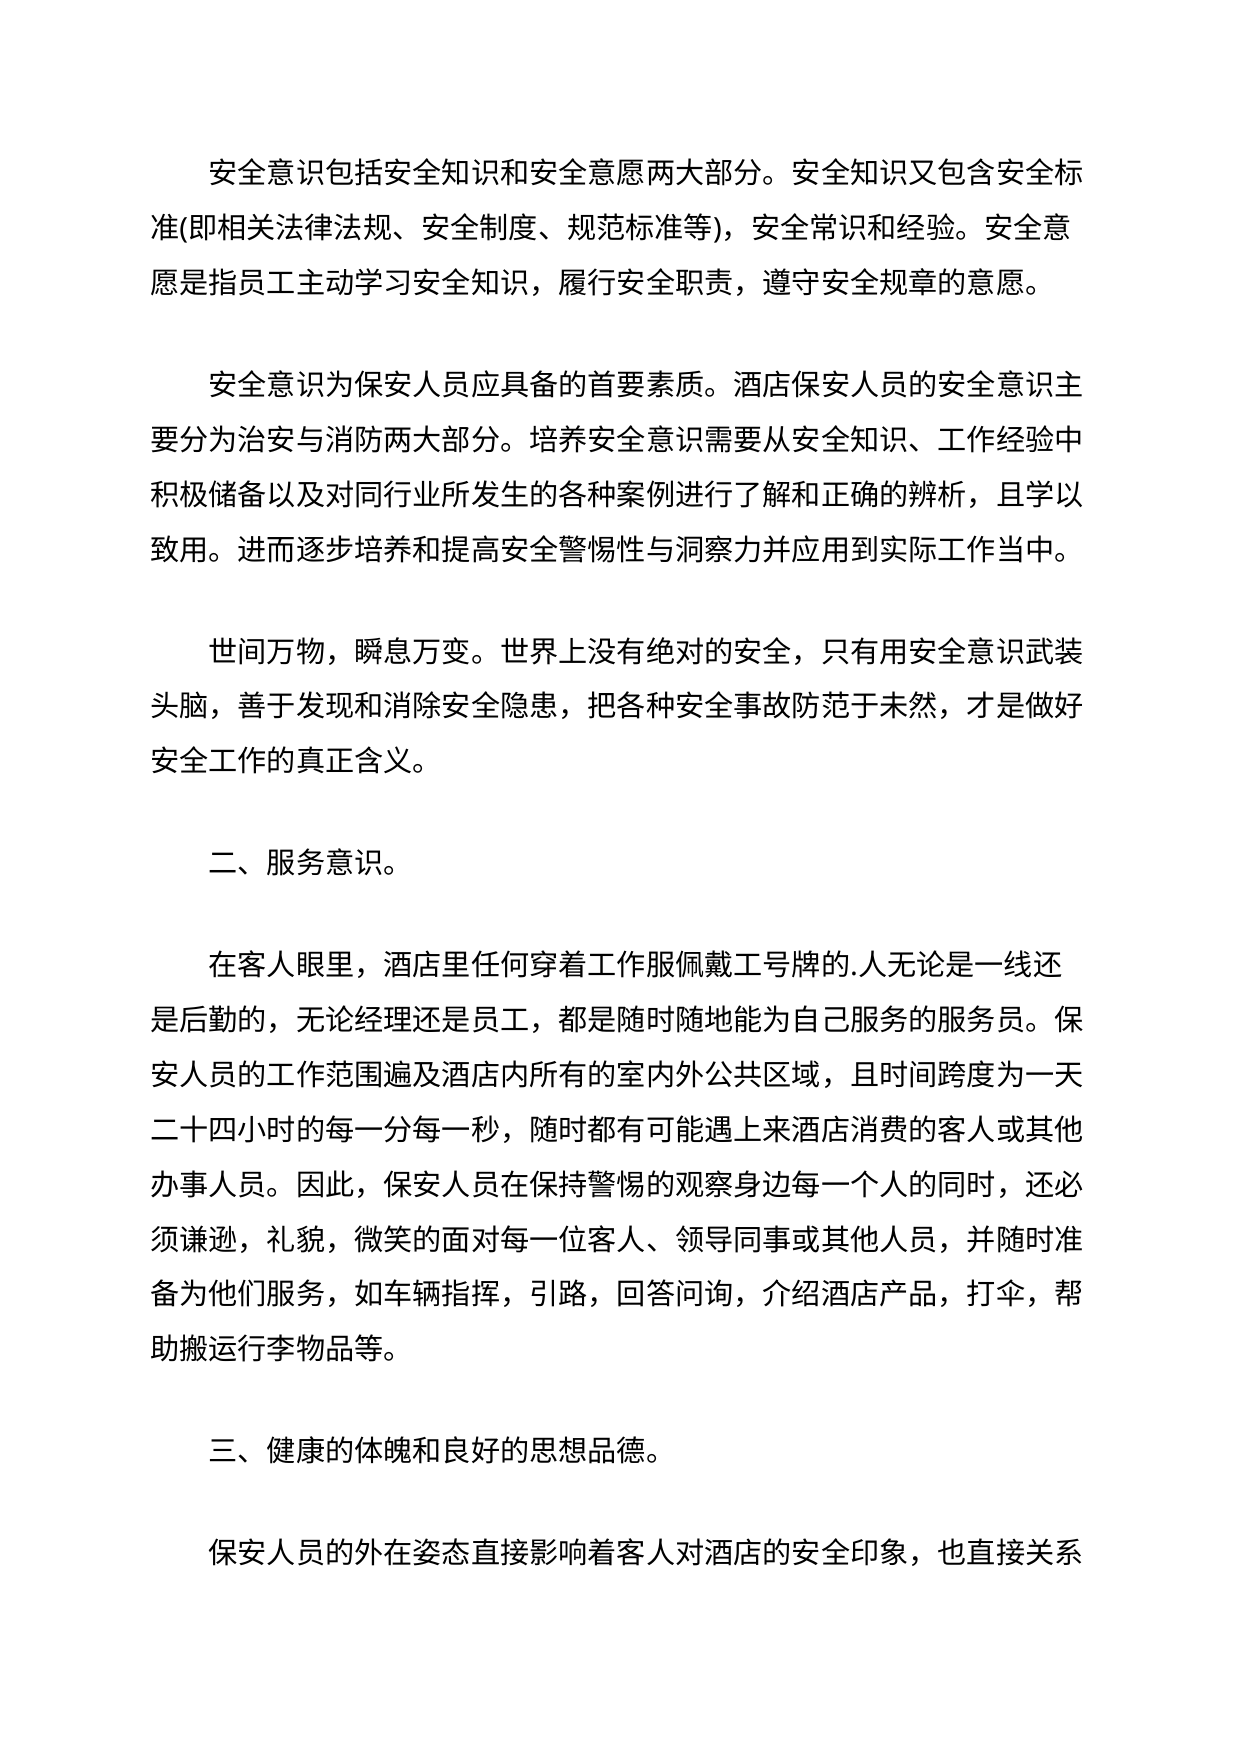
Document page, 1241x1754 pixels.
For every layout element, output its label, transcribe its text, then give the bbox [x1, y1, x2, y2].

text 在客人眼里，酒店里任何穿着工作服佩戴工号牌的.人无论是一线还是后勤的，无论经理还是员工，都是随时随地能为自己服务的服务员。保安人员的工作范围遍及酒店内所有的室内外公共区域，且时间跨度为一天二十四小时的每一分每一秒，随时都有可能遇上来酒店消费的客人或其他办事人员。因此，保安人员在保持警惕的观察身边每一个人的同时，还必须谦逊，礼貌，微笑的面对每一位客人、领导同事或其他人员，并随时准备为他们服务，如车辆指挥，引路，回答问询，介绍酒店产品，打伞，帮助搬运行李物品等。 [150, 941, 1090, 1368]
text 二、服务意识。 [150, 840, 1090, 882]
text 世间万物，瞬息万变。世界上没有绝对的安全，只有用安全意识武装头脑，善于发现和消除安全隐患，把各种安全事故防范于未然，才是做好安全工作的真正含义。 [150, 628, 1090, 780]
text 安全意识包括安全知识和安全意愿两大部分。安全知识又包含安全标准(即相关法律法规、安全制度、规范标准等)，安全常识和经验。安全意愿是指员工主动学习安全知识，履行安全职责，遵守安全规章的意愿。 [150, 150, 1090, 302]
text 三、健康的体魄和良好的思想品德。 [150, 1428, 1090, 1470]
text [150, 1529, 1090, 1572]
text 安全意识为保安人员应具备的首要素质。酒店保安人员的安全意识主要分为治安与消防两大部分。培养安全意识需要从安全知识、工作经验中积极储备以及对同行业所发生的各种案例进行了解和正确的辨析，且学以致用。进而逐步培养和提高安全警惕性与洞察力并应用到实际工作当中。 [150, 362, 1090, 569]
